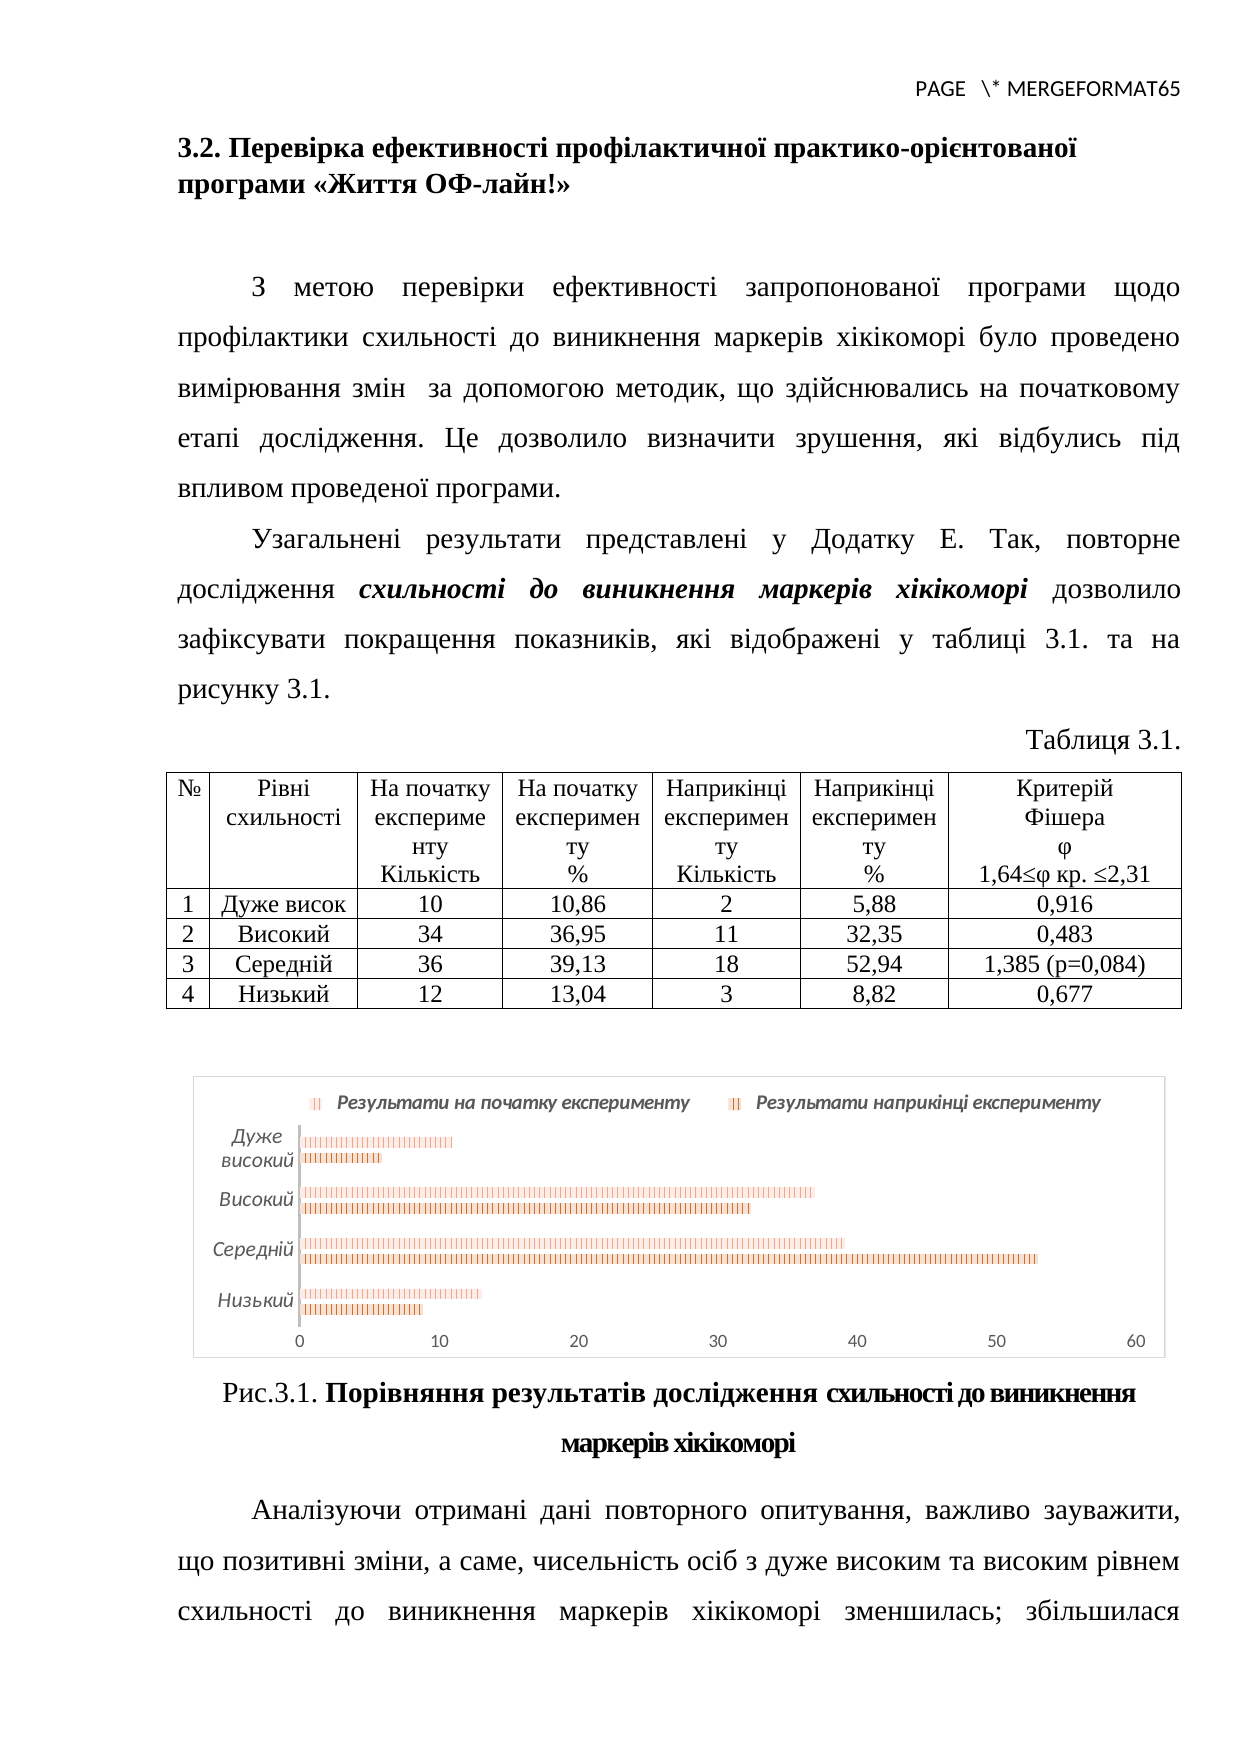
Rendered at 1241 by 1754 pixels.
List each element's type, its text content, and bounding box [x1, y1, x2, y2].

table_cell 36 [358, 949, 502, 978]
text З метою перевірки ефективності запропонованої програми щодо профілактики схильності до виникнення маркерів хікікоморі було проведено вимірювання змін за допомогою методик, що здійснювались на початковому етапі дослідження. Це дозволило визначити зрушення, які відбулись під впливом проведеної програми. [177, 269, 1181, 504]
table_cell 8,82 [801, 979, 948, 1007]
table_cell 11 [653, 919, 800, 948]
table_header Наприкінці експерименту Кількість [653, 773, 800, 888]
table_cell 13,04 [503, 979, 652, 1007]
table_cell 18 [653, 949, 800, 978]
table_header Наприкінці експерименту % [801, 773, 948, 888]
table_cell 52,94 [801, 949, 948, 978]
table_cell Середній [210, 949, 357, 978]
table_cell Низький [210, 979, 357, 1007]
table_cell 1,385 (р=0,084) [949, 949, 1181, 978]
table_cell 4 [167, 979, 209, 1007]
table_cell 5,88 [801, 889, 948, 918]
table_cell 39,13 [503, 949, 652, 978]
table_header Критерій Фішера φ 1,64≤φ кр. ≤2,31 [949, 773, 1181, 888]
table_cell 10 [358, 889, 502, 918]
table_cell 1 [167, 889, 209, 918]
table_cell 0,483 [949, 919, 1181, 948]
table_cell 2 [653, 889, 800, 918]
table_cell Дуже висок [210, 889, 357, 918]
text 3.2. Перевірка ефективності профілактичної практико-орієнтованої програми «Життя ОФ-лайн!» [177, 130, 1181, 199]
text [177, 1492, 1181, 1626]
text Рис.3.1. Порівняння результатів дослідження схильності до виникнення маркерів хікікоморі [177, 1375, 1181, 1459]
table_header № [167, 773, 209, 888]
text Таблиця 3.1. [177, 722, 1181, 756]
table_cell 36,95 [503, 919, 652, 948]
table_cell 10,86 [503, 889, 652, 918]
table_cell 3 [167, 949, 209, 978]
table_cell 12 [358, 979, 502, 1007]
table_cell 2 [167, 919, 209, 948]
table_cell 0,677 [949, 979, 1181, 1007]
table_cell 32,35 [801, 919, 948, 948]
table_header Рівні схильності [210, 773, 357, 888]
table_cell 3 [653, 979, 800, 1007]
text Узагальнені результати представлені у Додатку Е. Так, повторне дослідження схильності до виникнення маркерів хікікоморі дозволило зафіксувати покращення показників, які відображені у таблиці 3.1. та на рисунку 3.1. [177, 521, 1181, 705]
table_cell 34 [358, 919, 502, 948]
table_header На початку експерименту Кількість [358, 773, 502, 888]
table_cell Високий [210, 919, 357, 948]
table_header На початку експерименту % [503, 773, 652, 888]
table_cell 0,916 [949, 889, 1181, 918]
